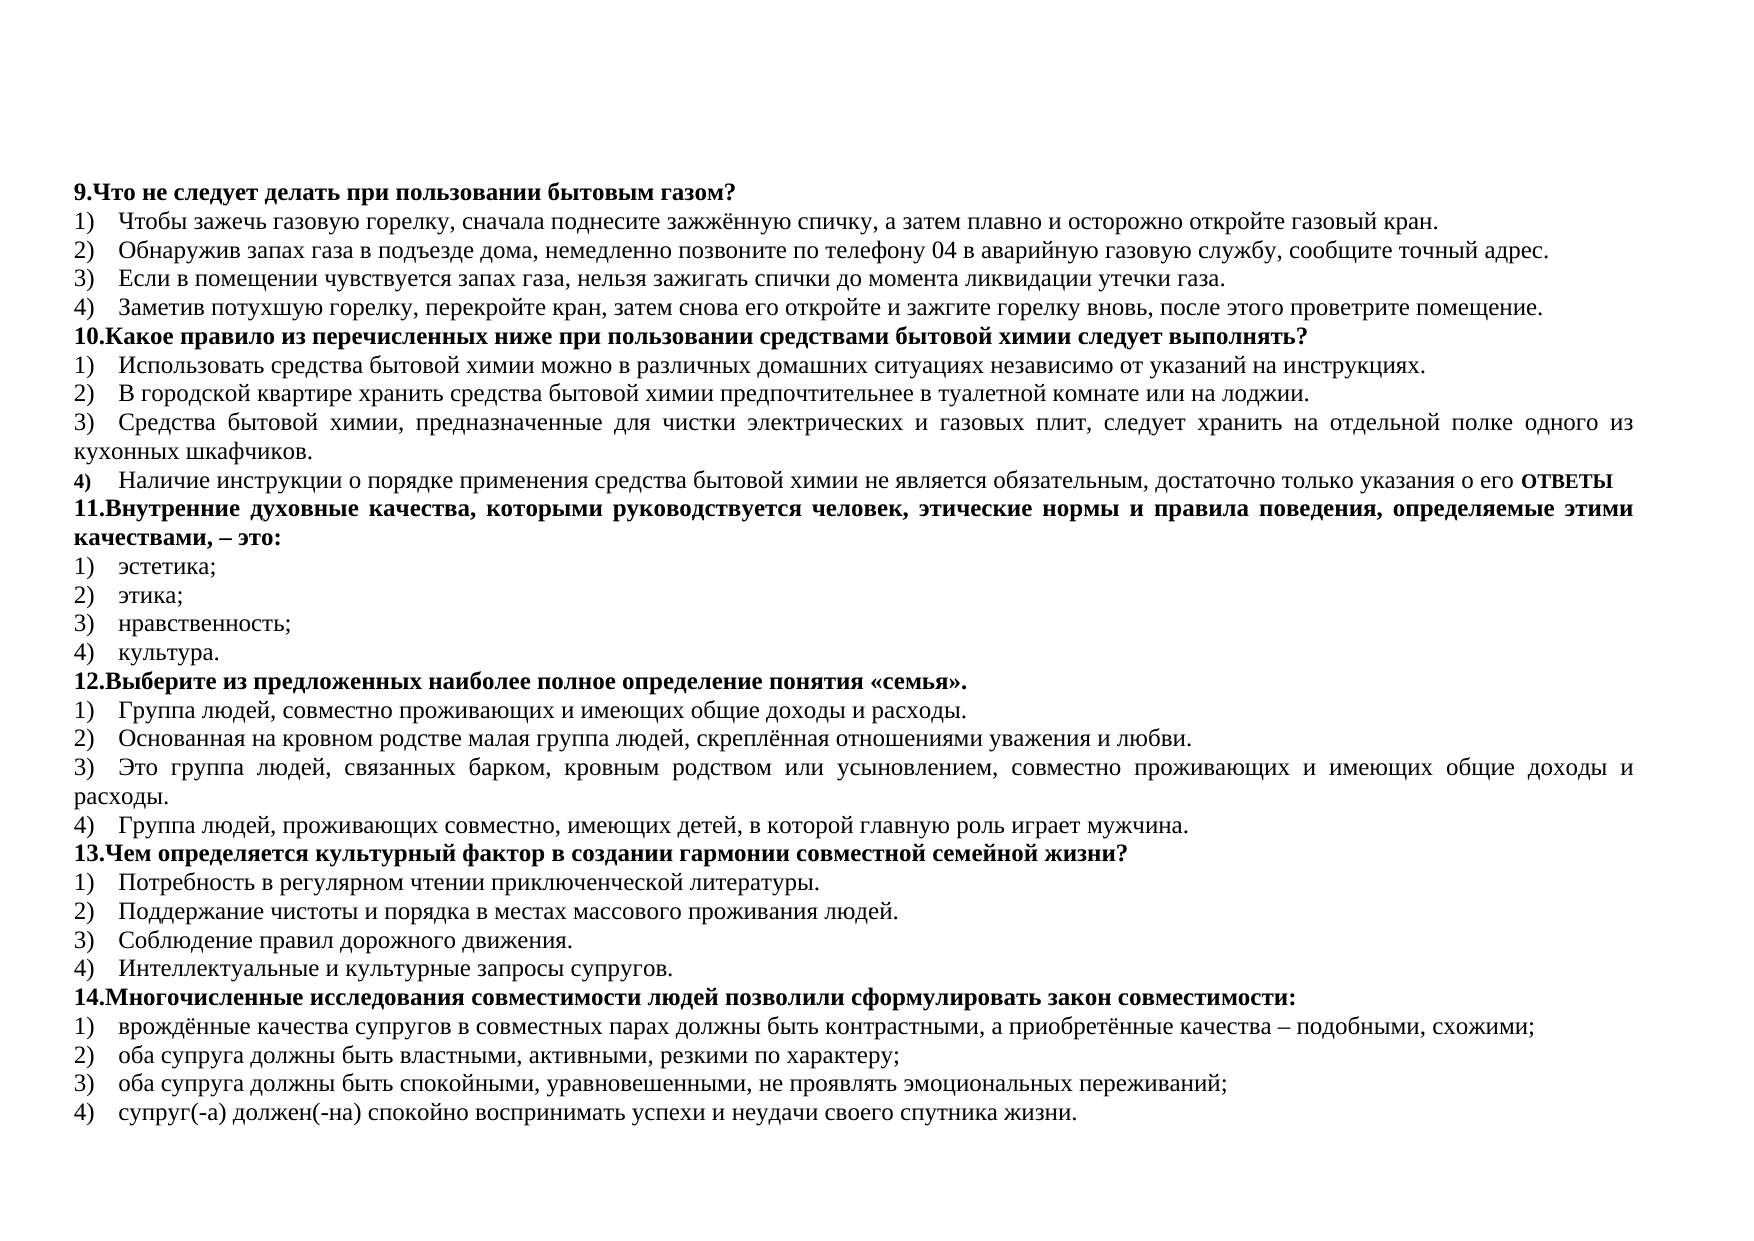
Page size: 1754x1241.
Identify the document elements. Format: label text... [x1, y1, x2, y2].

list Средства бытовой химии, предназначенные для чистки электрических и газовых плит, следует хранить на отдельной полке одного из кухонных шкафчиков. [74, 407, 1636, 465]
list Если в помещении чувствуется запах газа, нельзя зажигать спички до момента ликвидации утечки газа. [74, 263, 1636, 292]
list оба супруга должны быть властными, активными, резкими по характеру; [74, 1040, 1636, 1068]
list Использовать средства бытовой химии можно в различных домашних ситуациях независимо от указаний на инструкциях. [74, 350, 1636, 378]
text 10.Какое правило из перечисленных ниже при пользовании средствами бытовой химии следует выполнять? [74, 321, 1636, 350]
list культура. [74, 637, 1636, 666]
list оба супруга должны быть спокойными, уравновешенными, не проявлять эмоциональных переживаний; [74, 1068, 1636, 1097]
text 13.Чем определяется культурный фактор в создании гармонии совместной семейной жизни? [74, 838, 1636, 867]
list Это группа людей, связанных барком, кровным родством или усыновлением, совместно проживающих и имеющих общие доходы и расходы. [74, 752, 1636, 810]
list супруг(-а) должен(-на) спокойно воспринимать успехи и неудачи своего спутника жизни. [74, 1097, 1636, 1126]
list этика; [74, 580, 1636, 608]
list Потребность в регулярном чтении приключенческой литературы. [74, 867, 1636, 896]
text 11.Внутренние духовные качества, которыми руководствуется человек, этические нормы и правила поведения, определяемые этими качествами, – это: [74, 493, 1636, 551]
list Заметив потухшую горелку, перекройте кран, затем снова его откройте и зажгите горелку вновь, после этого проветрите помещение. [74, 292, 1636, 321]
list эстетика; [74, 551, 1636, 580]
text 14.Многочисленные исследования совместимости людей позволили сформулировать закон совместимости: [74, 982, 1636, 1011]
list нравственность; [74, 608, 1636, 637]
list Наличие инструкции о порядке применения средства бытовой химии не является обязательным, достаточно только указания о его ОТВЕТЫ [74, 465, 1636, 493]
list Основанная на кровном родстве малая группа людей, скреплённая отношениями уважения и любви. [74, 723, 1636, 752]
list Группа людей, проживающих совместно, имеющих детей, в которой главную роль играет мужчина. [74, 810, 1636, 838]
text 9.Что не следует делать при пользовании бытовым газом? [74, 177, 1636, 206]
list В городской квартире хранить средства бытовой химии предпочтительнее в туалетной комнате или на лоджии. [74, 378, 1636, 407]
list врождённые качества супругов в совместных парах должны быть контрастными, а приобретённые качества – подобными, схожими; [74, 1011, 1636, 1040]
list Соблюдение правил дорожного движения. [74, 925, 1636, 953]
text 12.Выберите из предложенных наиболее полное определение понятия «семья». [74, 666, 1636, 695]
list Интеллектуальные и культурные запросы супругов. [74, 953, 1636, 982]
list Группа людей, совместно проживающих и имеющих общие доходы и расходы. [74, 695, 1636, 723]
list Чтобы зажечь газовую горелку, сначала поднесите зажжённую спичку, а затем плавно и осторожно откройте газовый кран. [74, 206, 1636, 235]
list Поддержание чистоты и порядка в местах массового проживания людей. [74, 896, 1636, 925]
list Обнаружив запах газа в подъезде дома, немедленно позвоните по телефону 04 в аварийную газовую службу, сообщите точный адрес. [74, 235, 1636, 263]
